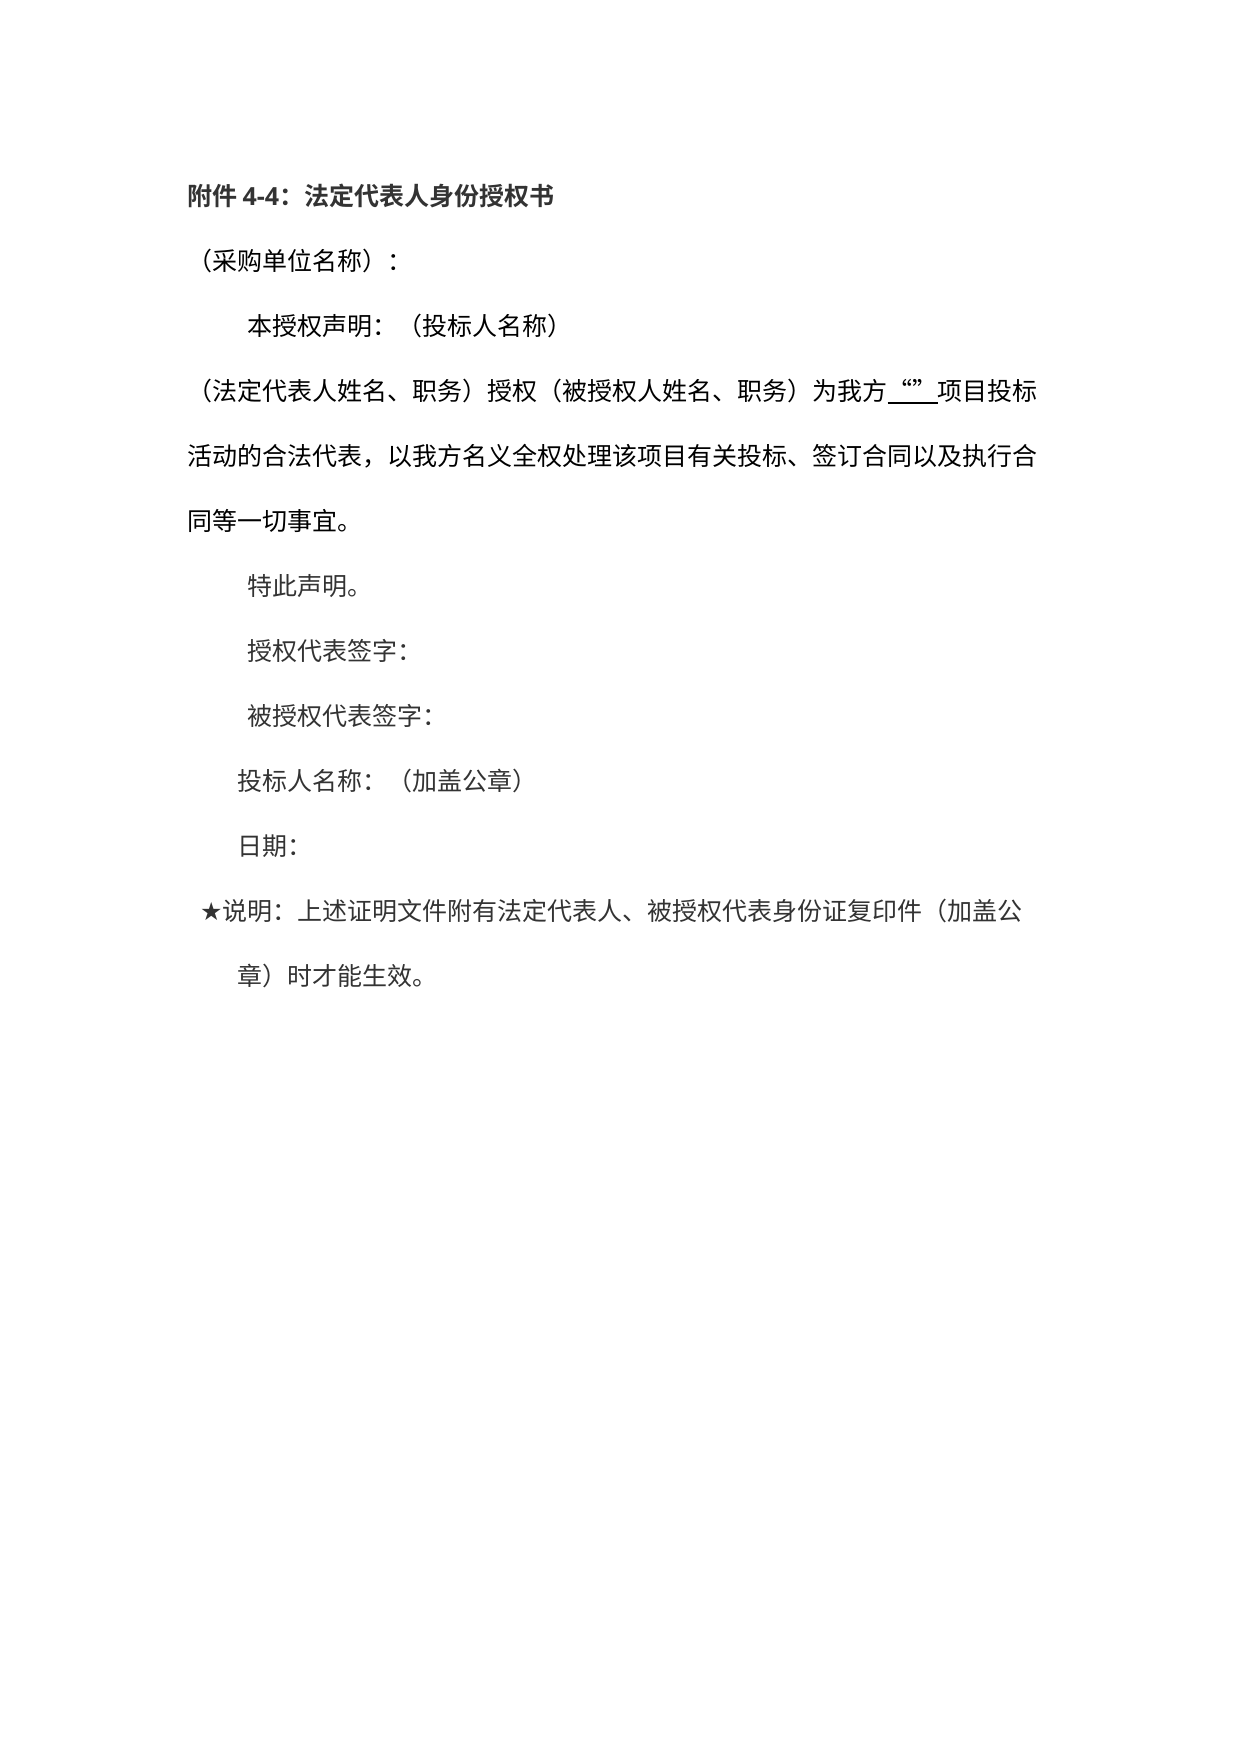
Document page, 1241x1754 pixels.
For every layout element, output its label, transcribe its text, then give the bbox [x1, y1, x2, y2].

text 授权代表签字： [187, 617, 1053, 682]
text （法定代表人姓名、职务）授权（被授权人姓名、职务）为我方“”项目投标活动的合法代表，以我方名义全权处理该项目有关投标、签订合同以及执行合同等一切事宜。 [187, 357, 1053, 552]
text ★说明：上述证明文件附有法定代表人、被授权代表身份证复印件（加盖公章）时才能生效。 [200, 877, 1053, 1007]
text 特此声明。 [187, 552, 1053, 617]
text 本授权声明：（投标人名称） [187, 292, 1053, 357]
text 投标人名称：（加盖公章） [187, 747, 1053, 812]
text 日期： [187, 812, 1053, 877]
text 附件4-4：法定代表人身份授权书 [187, 162, 1053, 227]
text 被授权代表签字： [187, 682, 1053, 747]
text （采购单位名称）： [187, 227, 1053, 292]
